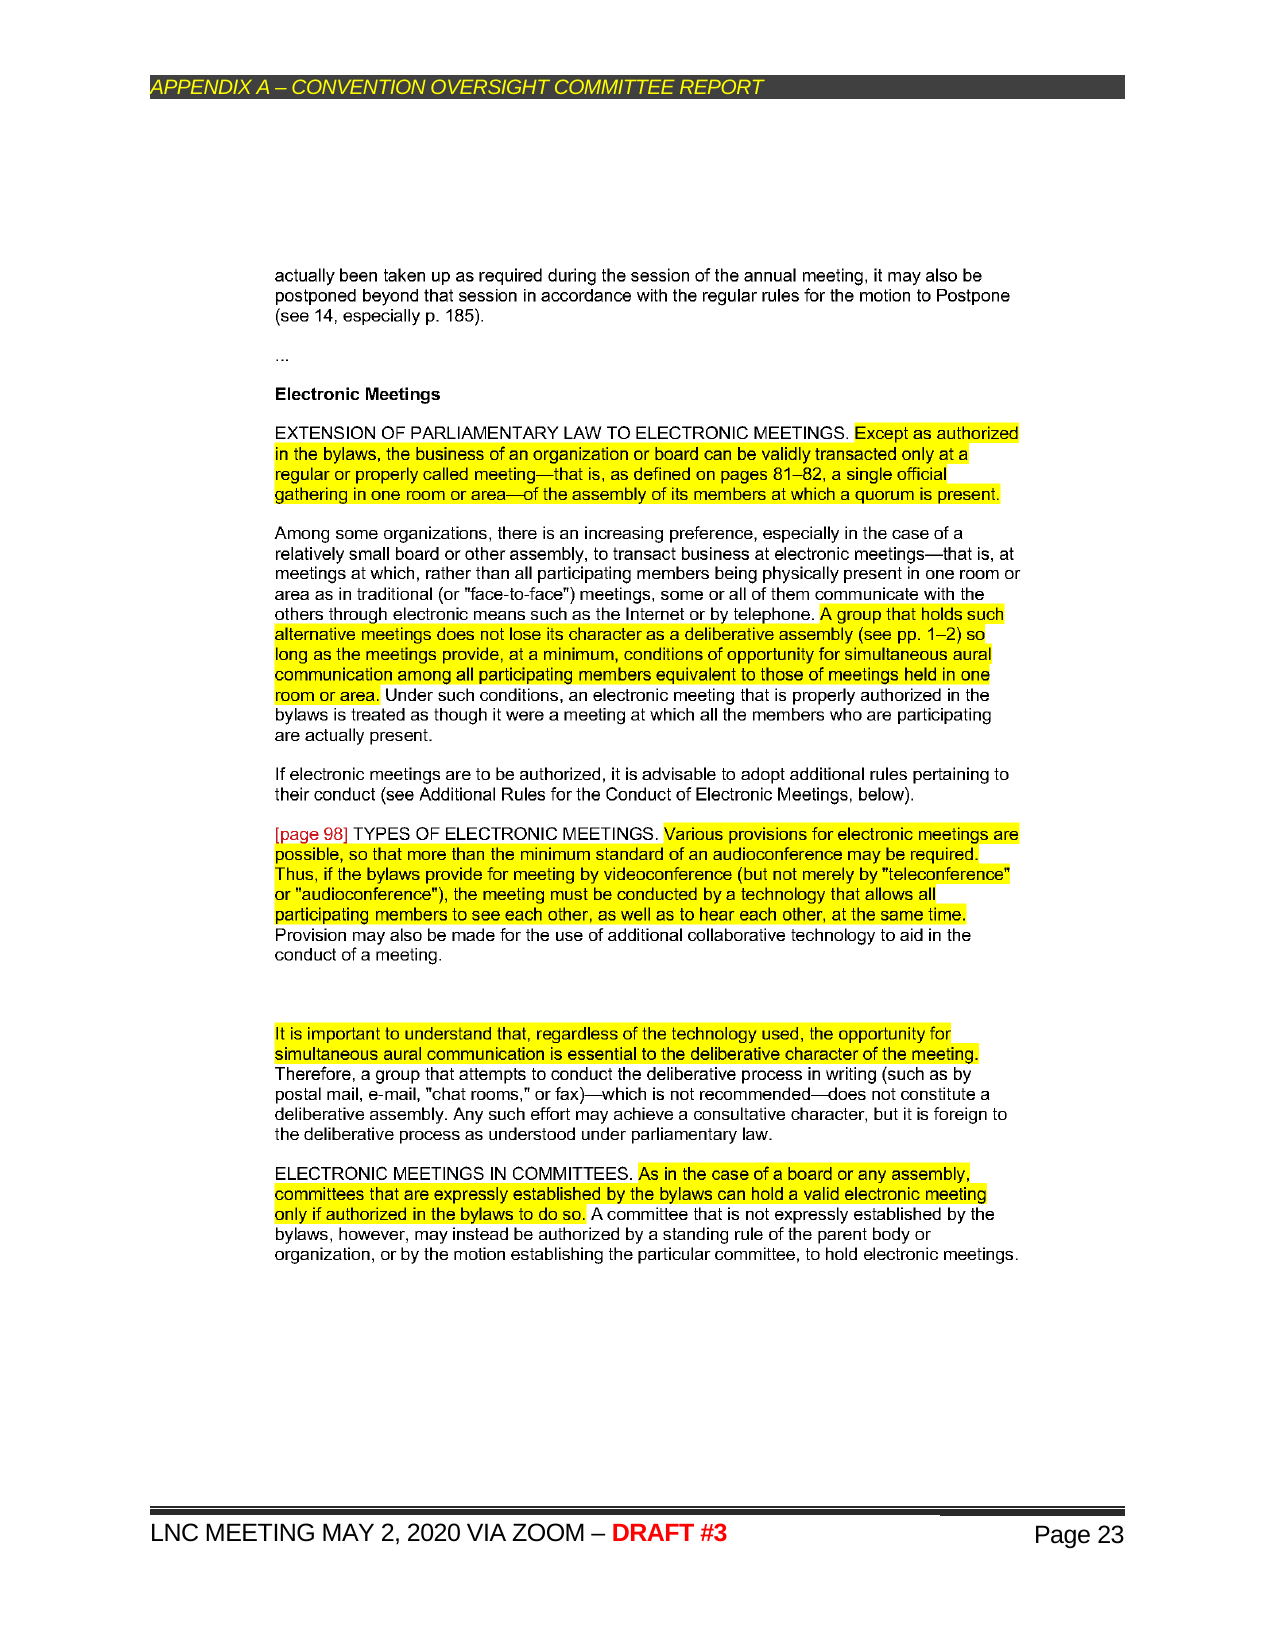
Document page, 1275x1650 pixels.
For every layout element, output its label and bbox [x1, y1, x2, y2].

picture [159, 150, 1135, 1412]
